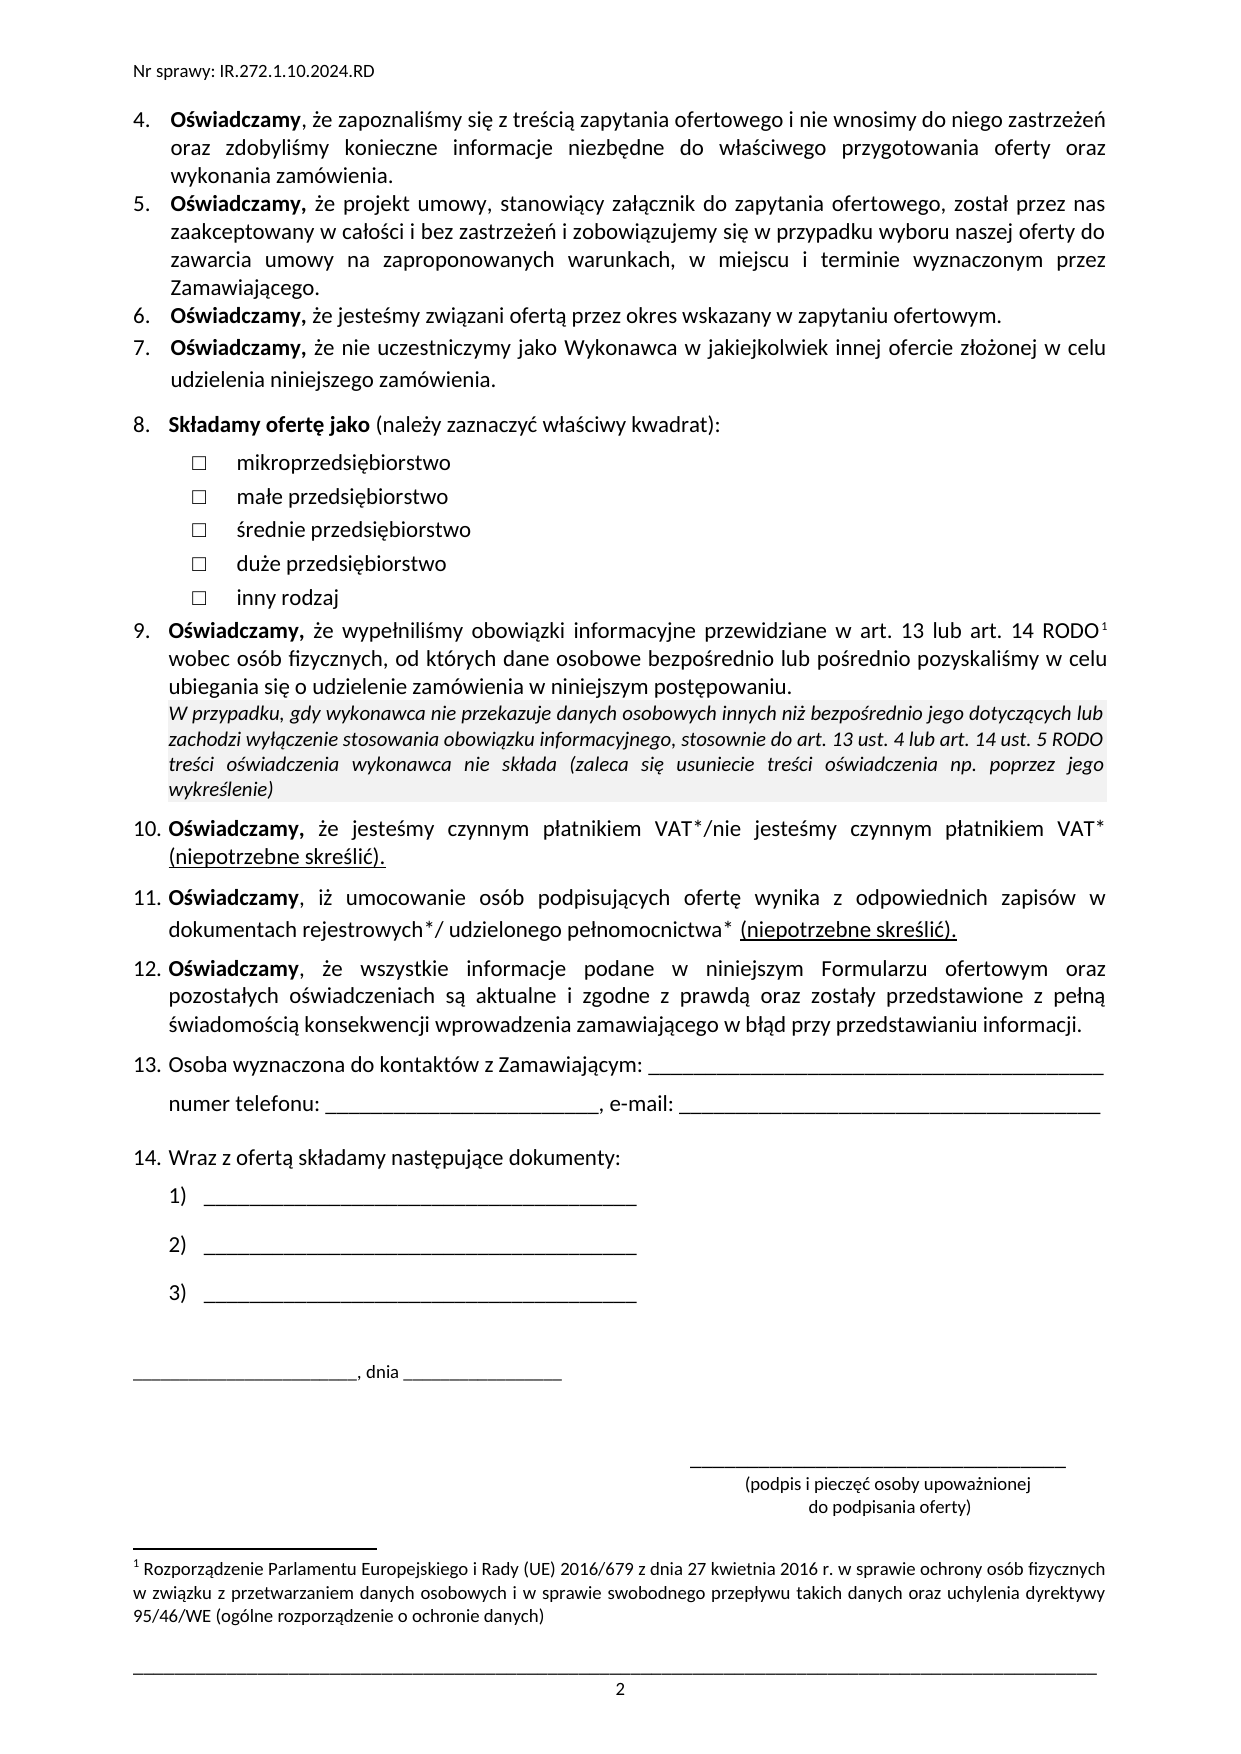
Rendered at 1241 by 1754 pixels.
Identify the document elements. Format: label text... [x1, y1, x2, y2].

text (podpis i pieczęć osoby upoważnionej do podpisania oferty) [673, 1472, 1107, 1518]
list Oświadczamy, że jesteśmy związani ofertą przez okres wskazany w zapytaniu ofertowym. [133, 301, 1107, 329]
text Osoba wyznaczona do kontaktów z Zamawiającym: ________________________________________ [133, 1050, 1107, 1078]
text W przypadku, gdy wykonawca nie przekazuje danych osobowych innych niż bezpośrednio jego dotyczących lub zachodzi wyłączenie stosowania obowiązku informacyjnego, stosownie do art. 13 ust. 4 lub art. 14 ust. 5 RODO treści oświadczenia wykonawca nie składa (zaleca się usuniecie treści oświadczenia np. poprzez jego wykreślenie) [168, 700, 1107, 802]
list Oświadczamy, że nie uczestniczymy jako Wykonawca w jakiejkolwiek innej ofercie złożonej w celu udzielenia niniejszego zamówienia. [133, 333, 1107, 393]
list Oświadczamy, że projekt umowy, stanowiący załącznik do zapytania ofertowego, został przez nas zaakceptowany w całości i bez zastrzeżeń i zobowiązujemy się w przypadku wyboru naszej oferty do zawarcia umowy na zaproponowanych warunkach, w miejscu i terminie wyznaczonym przez Zamawiającego. [133, 189, 1107, 301]
list małe przedsiębiorstwo [192, 482, 1107, 511]
list duże przedsiębiorstwo [192, 549, 1107, 578]
text numer telefonu: ________________________, e-mail: _____________________________________ [133, 1089, 1107, 1117]
list Oświadczamy, że zapoznaliśmy się z treścią zapytania ofertowego i nie wnosimy do niego zastrzeżeń oraz zdobyliśmy konieczne informacje niezbędne do właściwego przygotowania oferty oraz wykonania zamówienia. [133, 105, 1107, 189]
text Składamy ofertę jako (należy zaznaczyć właściwy kwadrat): [133, 410, 1107, 438]
list mikroprzedsiębiorstwo [192, 448, 1107, 478]
list ______________________________________ [168, 1230, 1107, 1258]
list ______________________________________ [168, 1182, 1107, 1209]
text Wraz z ofertą składamy następujące dokumenty: [133, 1143, 1107, 1171]
list średnie przedsiębiorstwo [192, 516, 1107, 545]
list Oświadczamy, że wypełniliśmy obowiązki informacyjne przewidziane w art. 13 lub art. 14 RODO wobec osób fizycznych, od których dane osobowe bezpośrednio lub pośrednio pozyskaliśmy w celu ubiegania się o udzielenie zamówienia w niniejszym postępowaniu. [133, 616, 1107, 700]
list inny rodzaj [192, 583, 1107, 612]
list ________________________, dnia _________________ [133, 1352, 1107, 1385]
text Oświadczamy, iż umocowanie osób podpisujących ofertę wynika z odpowiednich zapisów w dokumentach rejestrowych*/ udzielonego pełnomocnictwa* (niepotrzebne skreślić). [133, 883, 1107, 943]
list ______________________________________ [168, 1278, 1107, 1306]
list Oświadczamy, że jesteśmy czynnym płatnikiem VAT*/nie jesteśmy czynnym płatnikiem VAT* (niepotrzebne skreślić). [133, 814, 1107, 871]
list Oświadczamy, że wszystkie informacje podane w niniejszym Formularzu ofertowym oraz pozostałych oświadczeniach są aktualne i zgodne z prawdą oraz zostały przedstawione z pełną świadomością konsekwencji wprowadzenia zamawiającego w błąd przy przedstawianiu informacji. [133, 954, 1107, 1038]
text _________________________________ [575, 1439, 1107, 1472]
